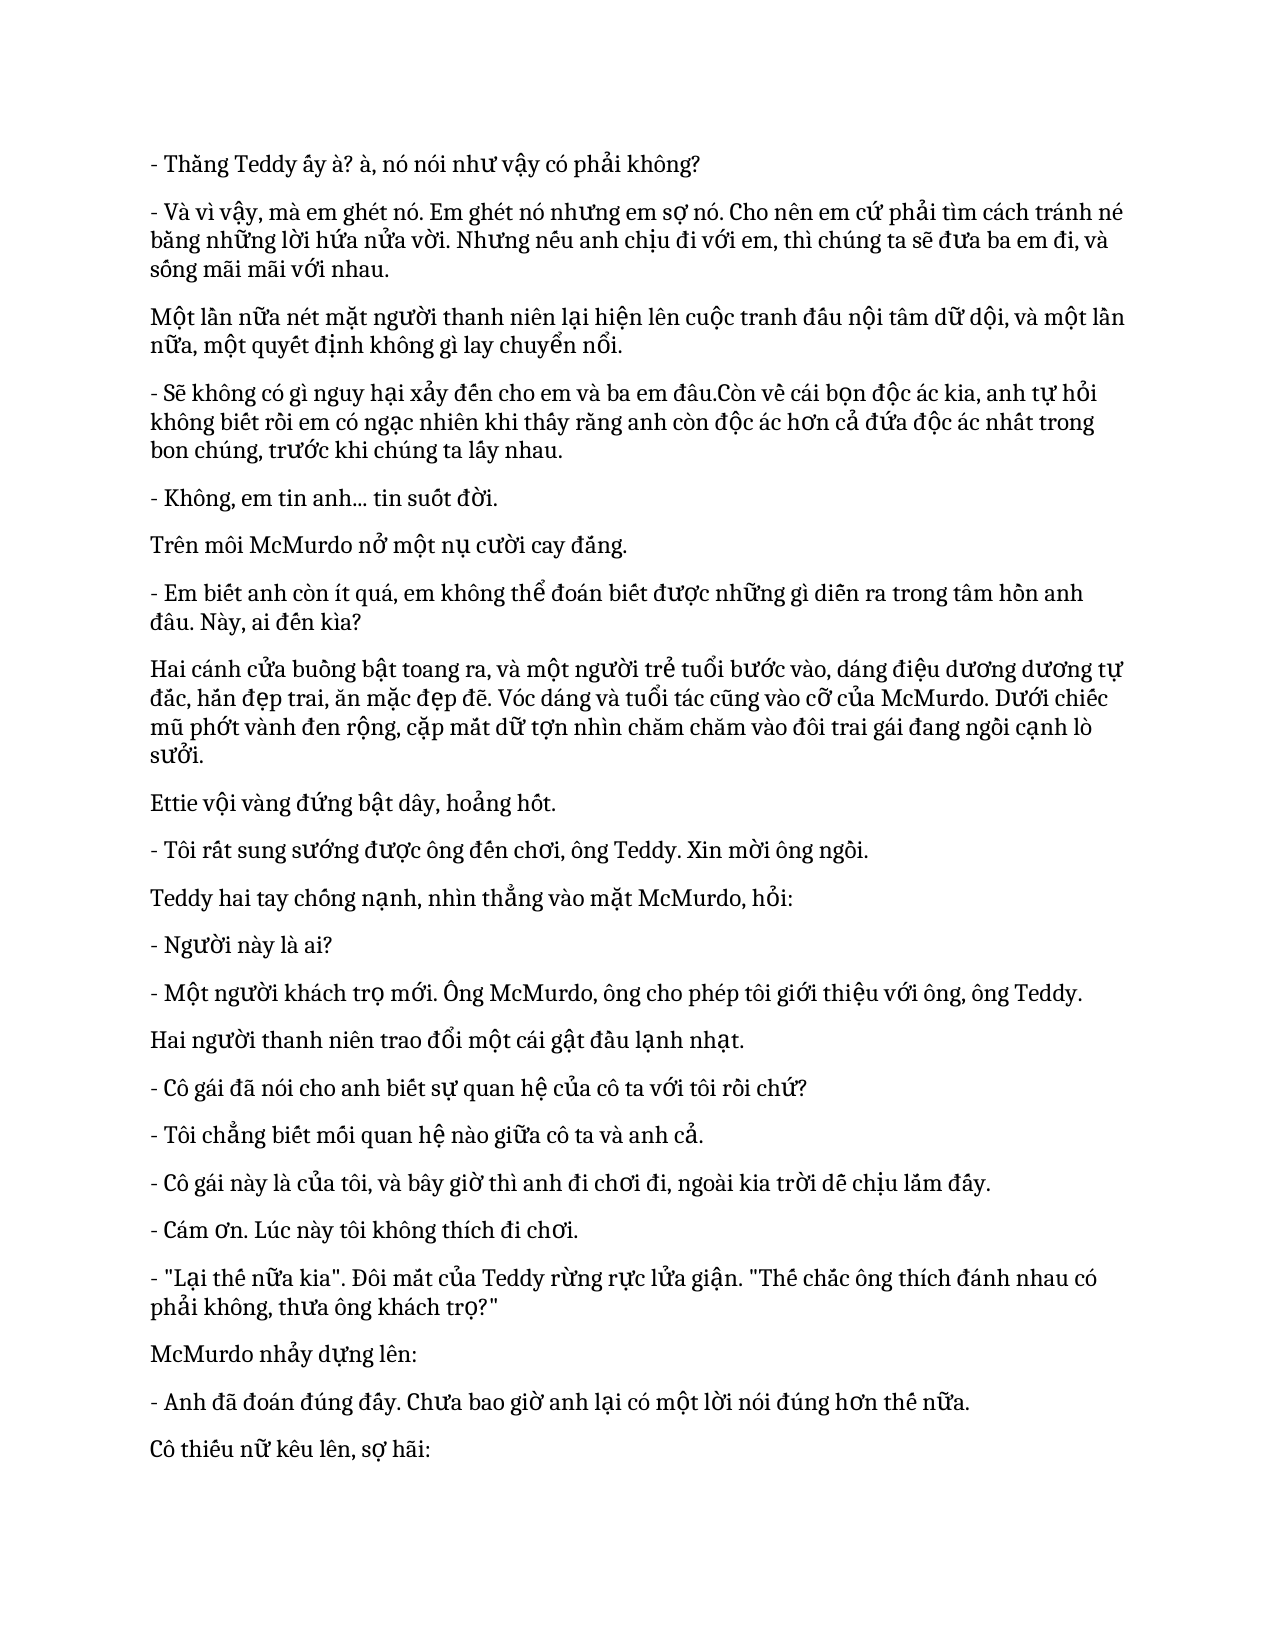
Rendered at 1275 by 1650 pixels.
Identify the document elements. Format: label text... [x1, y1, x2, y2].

text McMurdo nhảy dựng lên: [150, 1340, 1125, 1369]
text Hai người thanh niên trao đổi một cái gật đầu lạnh nhạt. [150, 1026, 1125, 1055]
text - Thằng Teddy ấy à? à, nó nói như vậy có phải không? [150, 150, 1125, 179]
text Một lần nữa nét mặt người thanh niên lại hiện lên cuộc tranh đấu nội tâm dữ dội, và một lần nữa, một quyết định không gì lay chuyển nổi. [150, 302, 1125, 360]
text - Và vì vậy, mà em ghét nó. Em ghét nó nhưng em sợ nó. Cho nên em cứ phải tìm cách tránh né bằng những lời hứa nửa vời. Nhưng nếu anh chịu đi với em, thì chúng ta sẽ đưa ba em đi, và sống mãi mãi với nhau. [150, 197, 1125, 284]
text Ettie vội vàng đứng bật dây, hoảng hốt. [150, 789, 1125, 817]
text - Tôi rất sung sướng được ông đến chơi, ông Teddy. Xin mời ông ngồi. [150, 836, 1125, 865]
text - "Lại thế nữa kia". Đôi mắt của Teddy rừng rực lửa giận. "Thế chắc ông thích đánh nhau có phải không, thưa ông khách trọ?" [150, 1264, 1125, 1321]
text Trên môi McMurdo nở một nụ cười cay đắng. [150, 531, 1125, 560]
text - Em biết anh còn ít quá, em không thể đoán biết được những gì diễn ra trong tâm hồn anh đâu. Này, ai đến kìa? [150, 579, 1125, 636]
text - Tôi chẳng biết mối quan hệ nào giữa cô ta và anh cả. [150, 1121, 1125, 1150]
text Hai cánh cửa buồng bật toang ra, và một người trẻ tuổi bước vào, dáng điệu dương dương tự đắc, hắn đẹp trai, ăn mặc đẹp đẽ. Vóc dáng và tuổi tác cũng vào cỡ của McMurdo. Dưới chiếc mũ phớt vành đen rộng, cặp mắt dữ tợn nhìn chăm chăm vào đôi trai gái đang ngồi cạnh lò sưởi. [150, 655, 1125, 770]
text - Sẽ không có gì nguy hại xảy đến cho em và ba em đâu.Còn về cái bọn độc ác kia, anh tự hỏi không biết rồi em có ngạc nhiên khi thấy rằng anh còn độc ác hơn cả đứa độc ác nhất trong bon chúng, trước khi chúng ta lấy nhau. [150, 379, 1125, 465]
text - Cám ơn. Lúc này tôi không thích đi chơi. [150, 1216, 1125, 1245]
text - Anh đã đoán đúng đấy. Chưa bao giờ anh lại có một lời nói đúng hơn thế nữa. [150, 1387, 1125, 1416]
text - Người này là ai? [150, 931, 1125, 960]
text - Cô gái đã nói cho anh biết sự quan hệ của cô ta với tôi rồi chứ? [150, 1074, 1125, 1102]
text Teddy hai tay chống nạnh, nhìn thẳng vào mặt McMurdo, hỏi: [150, 884, 1125, 912]
text - Cô gái này là của tôi, và bây giờ thì anh đi chơi đi, ngoài kia trời dễ chịu lắm đấy. [150, 1169, 1125, 1197]
text - Không, em tin anh... tin suốt đời. [150, 484, 1125, 512]
text - Một người khách trọ mới. Ông McMurdo, ông cho phép tôi giới thiệu với ông, ông Teddy. [150, 979, 1125, 1007]
text Cô thiếu nữ kêu lên, sợ hãi: [150, 1435, 1125, 1464]
